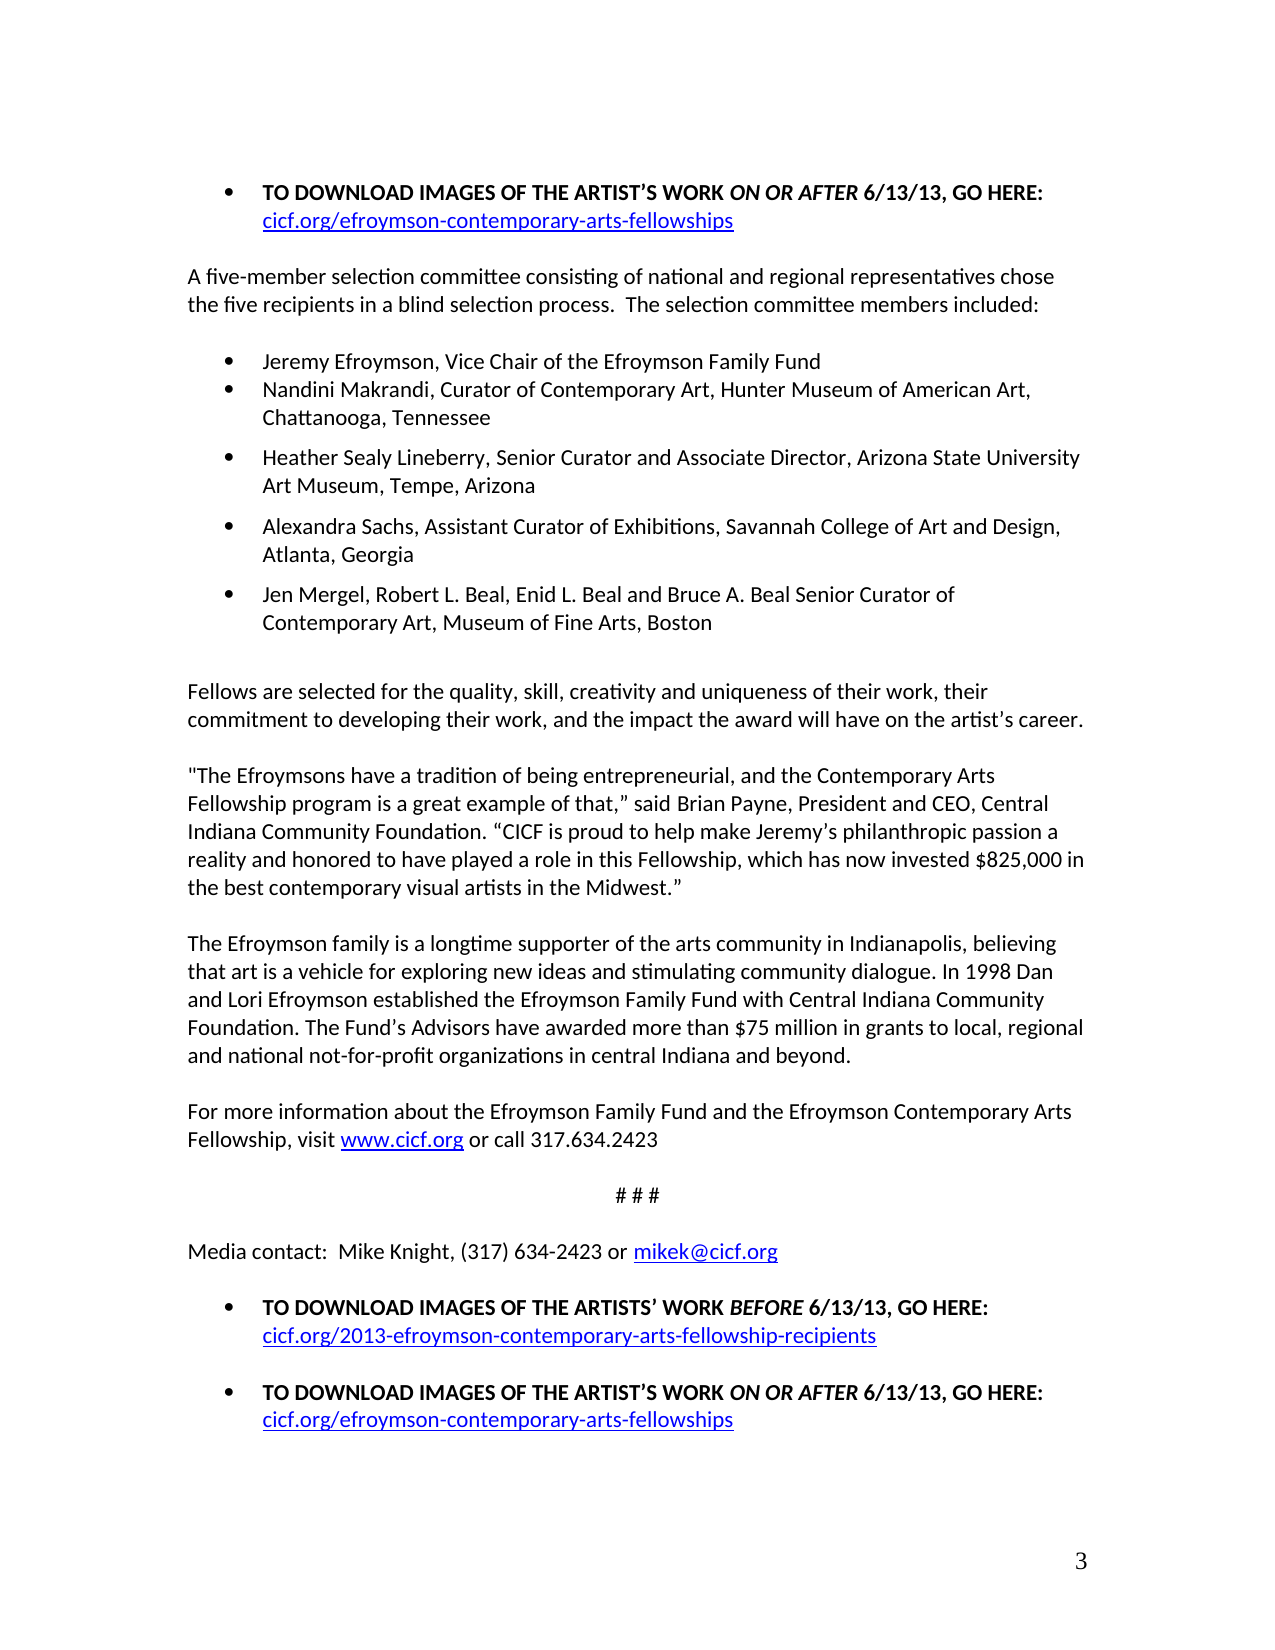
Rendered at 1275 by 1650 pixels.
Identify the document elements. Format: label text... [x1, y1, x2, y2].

list Alexandra Sachs, Assistant Curator of Exhibitions, Savannah College of Art and Design, Atlanta, Georgia [225, 512, 1087, 568]
list TO DOWNLOAD IMAGES OF THE ARTIST’S WORK ON OR AFTER 6/13/13, GO HERE: cicf.org/efroymson-contemporary-arts-fellowships [225, 178, 1087, 234]
text The Efroymson family is a longtime supporter of the arts community in Indianapolis, believing that art is a vehicle for exploring new ideas and stimulating community dialogue. In 1998 Dan and Lori Efroymson established the Efroymson Family Fund with Central Indiana Community Foundation. The Fund’s Advisors have awarded more than $75 million in grants to local, regional and national not-for-profit organizations in central Indiana and beyond. [187, 929, 1087, 1069]
list Nandini Makrandi, Curator of Contemporary Art, Hunter Museum of American Art, Chattanooga, Tennessee [225, 375, 1087, 431]
list Jen Mergel, Robert L. Beal, Enid L. Beal and Bruce A. Beal Senior Curator of Contemporary Art, Museum of Fine Arts, Boston [225, 581, 1087, 637]
list Heather Sealy Lineberry, Senior Curator and Associate Director, Arizona State University Art Museum, Tempe, Arizona [225, 443, 1087, 499]
text A five-member selection committee consisting of national and regional representatives chose the five recipients in a blind selection process. The selection committee members included: [187, 262, 1087, 347]
list TO DOWNLOAD IMAGES OF THE ARTISTS’ WORK BEFORE 6/13/13, GO HERE: cicf.org/2013-efroymson-contemporary-arts-fellowship-recipients [225, 1293, 1087, 1349]
text Fellows are selected for the quality, skill, creativity and uniqueness of their work, their commitment to developing their work, and the impact the award will have on the artist’s career. [187, 677, 1087, 733]
text For more information about the Efroymson Family Fund and the Efroymson Contemporary Arts Fellowship, visit www.cicf.org or call 317.634.2423 [187, 1097, 1087, 1153]
list Jeremy Efroymson, Vice Chair of the Efroymson Family Fund [225, 347, 1087, 375]
list TO DOWNLOAD IMAGES OF THE ARTIST’S WORK ON OR AFTER 6/13/13, GO HERE: cicf.org/efroymson-contemporary-arts-fellowships [225, 1378, 1087, 1434]
text "The Efroymsons have a tradition of being entrepreneurial, and the Contemporary Arts Fellowship program is a great example of that,” said Brian Payne, President and CEO, Central Indiana Community Foundation. “CICF is proud to help make Jeremy’s philanthropic passion a reality and honored to have played a role in this Fellowship, which has now invested $825,000 in the best contemporary visual artists in the Midwest.” [187, 761, 1087, 901]
text Media contact: Mike Knight, (317) 634-2423 or mikek@cicf.org [187, 1237, 1087, 1266]
text # # # [187, 1181, 1087, 1209]
